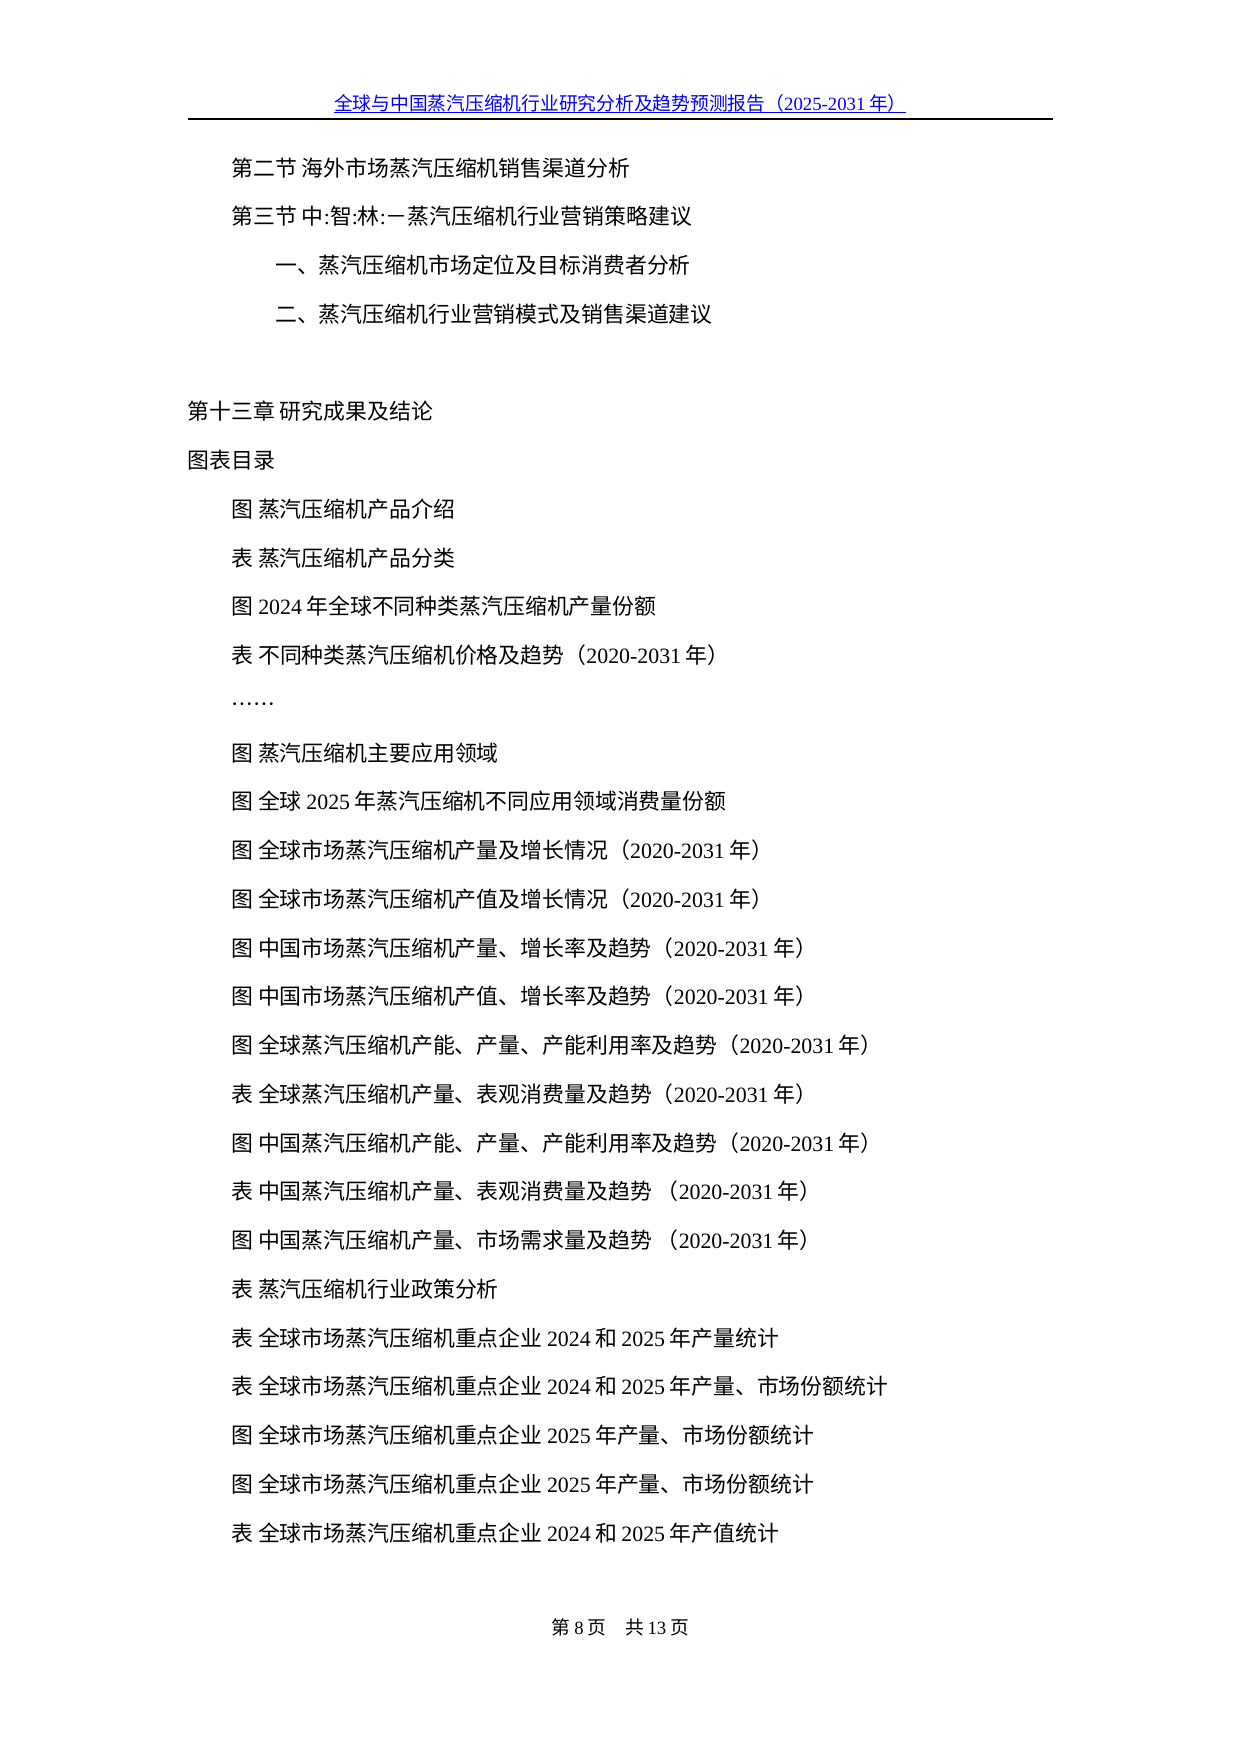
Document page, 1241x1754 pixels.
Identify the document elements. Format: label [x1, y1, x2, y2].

text [187, 150, 1053, 1548]
